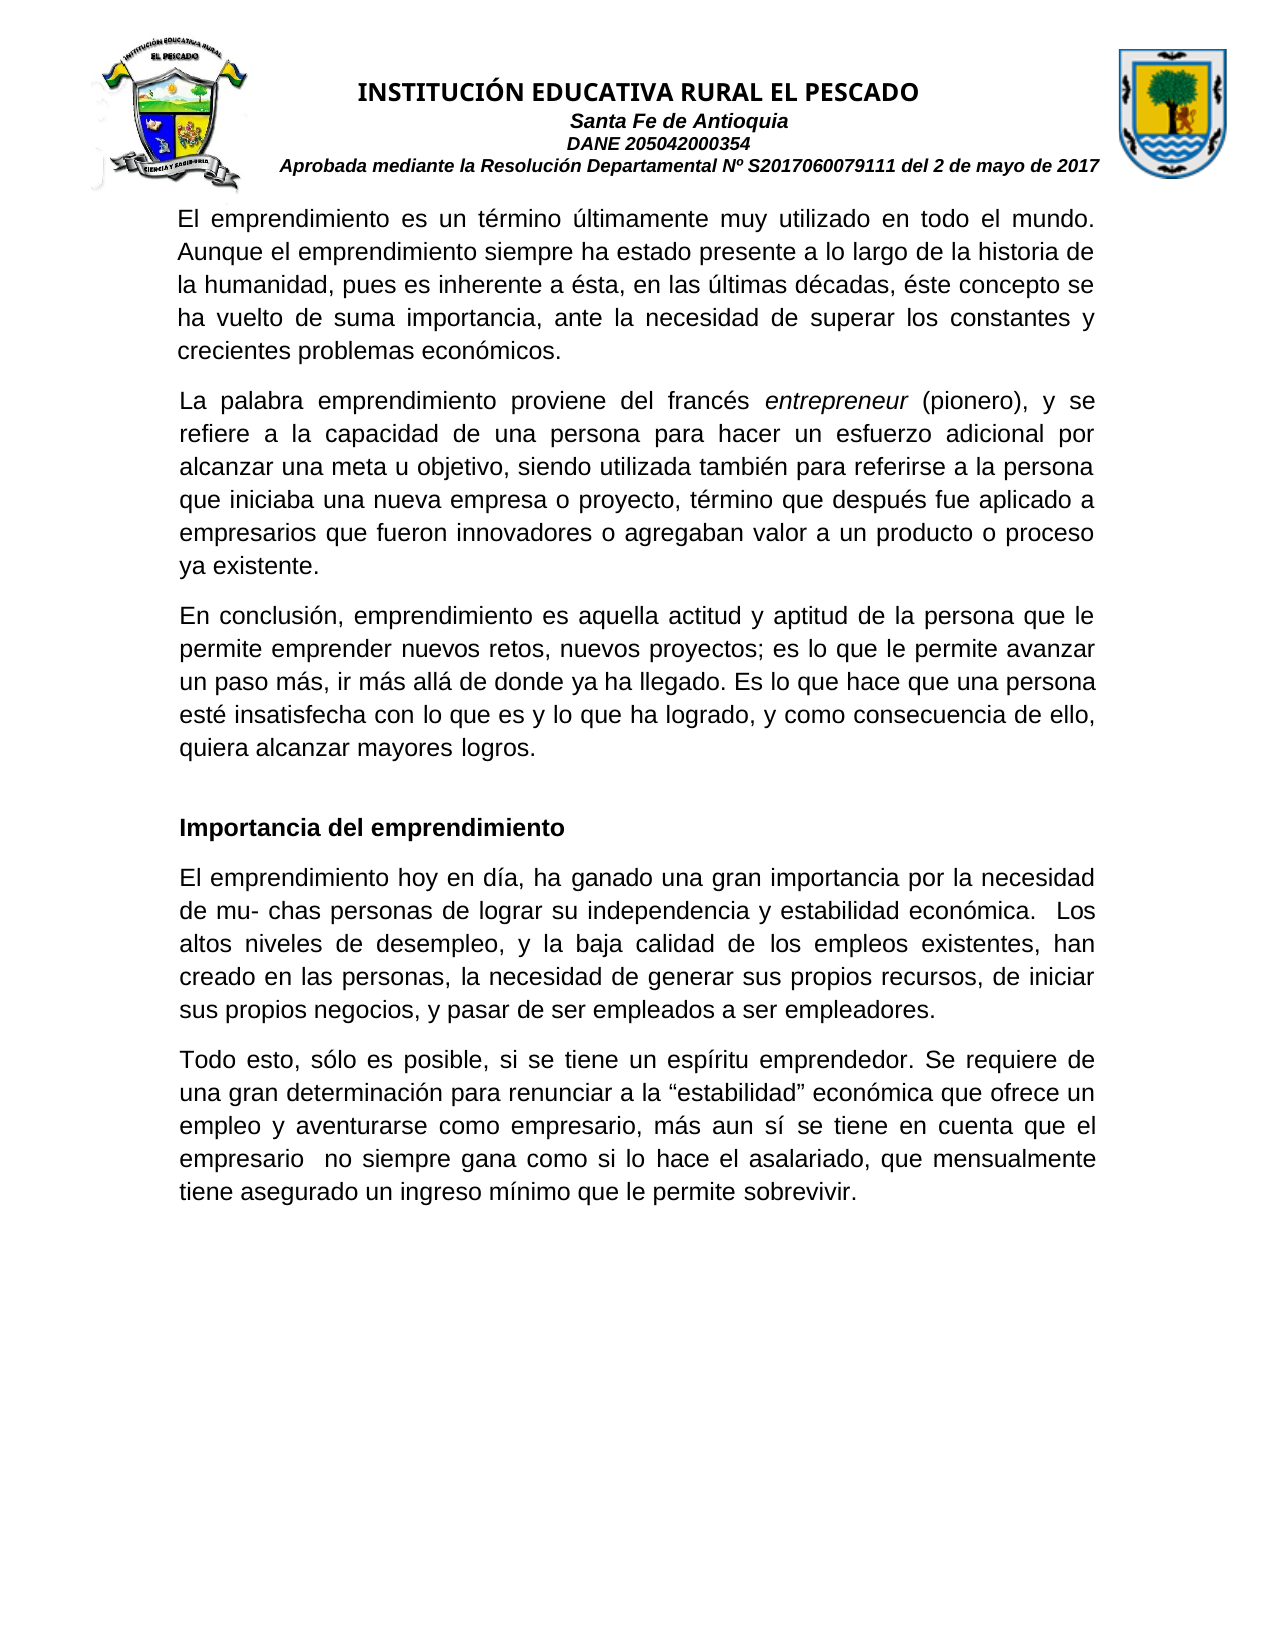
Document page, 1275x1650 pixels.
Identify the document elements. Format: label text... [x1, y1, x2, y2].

text La palabra emprendimiento proviene del francés entrepreneur (pionero), y se refiere a la capacidad de una persona para hacer un esfuerzo adicional por alcanzar una meta u objetivo, siendo utilizada también para referirse a la persona que iniciaba una nueva empresa o proyecto, término que después fue aplicado a empresarios que fueron innovadores o agregaban valor a un producto o proceso ya existente. [179, 386, 1096, 579]
picture [1118, 49, 1227, 179]
subtitle Importancia del emprendimiento [179, 813, 1110, 842]
text El emprendimiento hoy en día, ha ganado una gran importancia por la necesidad de mu- chas personas de lograr su independencia y estabilidad económica. Los altos niveles de desempleo, y la baja calidad de los empleos existentes, han creado en las personas, la necesidad de generar sus propios recursos, de iniciar sus propios negocios, y pasar de ser empleados a ser empleadores. [179, 863, 1096, 1023]
text En conclusión, emprendimiento es aquella actitud y aptitud de la persona que le permite emprender nuevos retos, nuevos proyectos; es lo que le permite avanzar un paso más, ir más allá de donde ya ha llegado. Es lo que hace que una persona esté insatisfecha con lo que es y lo que ha logrado, y como consecuencia de ello, quiera alcanzar mayores logros. [179, 601, 1097, 761]
picture [90, 22, 262, 214]
text El emprendimiento es un término últimamente muy utilizado en todo el mundo. Aunque el emprendimiento siempre ha estado presente a lo largo de la historia de la humanidad, pues es inherente a ésta, en las últimas décadas, éste concepto se ha vuelto de suma importancia, ante la necesidad de superar los constantes y crecientes problemas económicos. [177, 204, 1096, 365]
text Todo esto, sólo es posible, si se tiene un espíritu emprendedor. Se requiere de una gran determinación para renunciar a la “estabilidad” económica que ofrece un empleo y aventurarse como empresario, más aun sí se tiene en cuenta que el empresario no siempre gana como si lo hace el asalariado, que mensualmente tiene asegurado un ingreso mínimo que le permite sobrevivir. [179, 1044, 1097, 1205]
